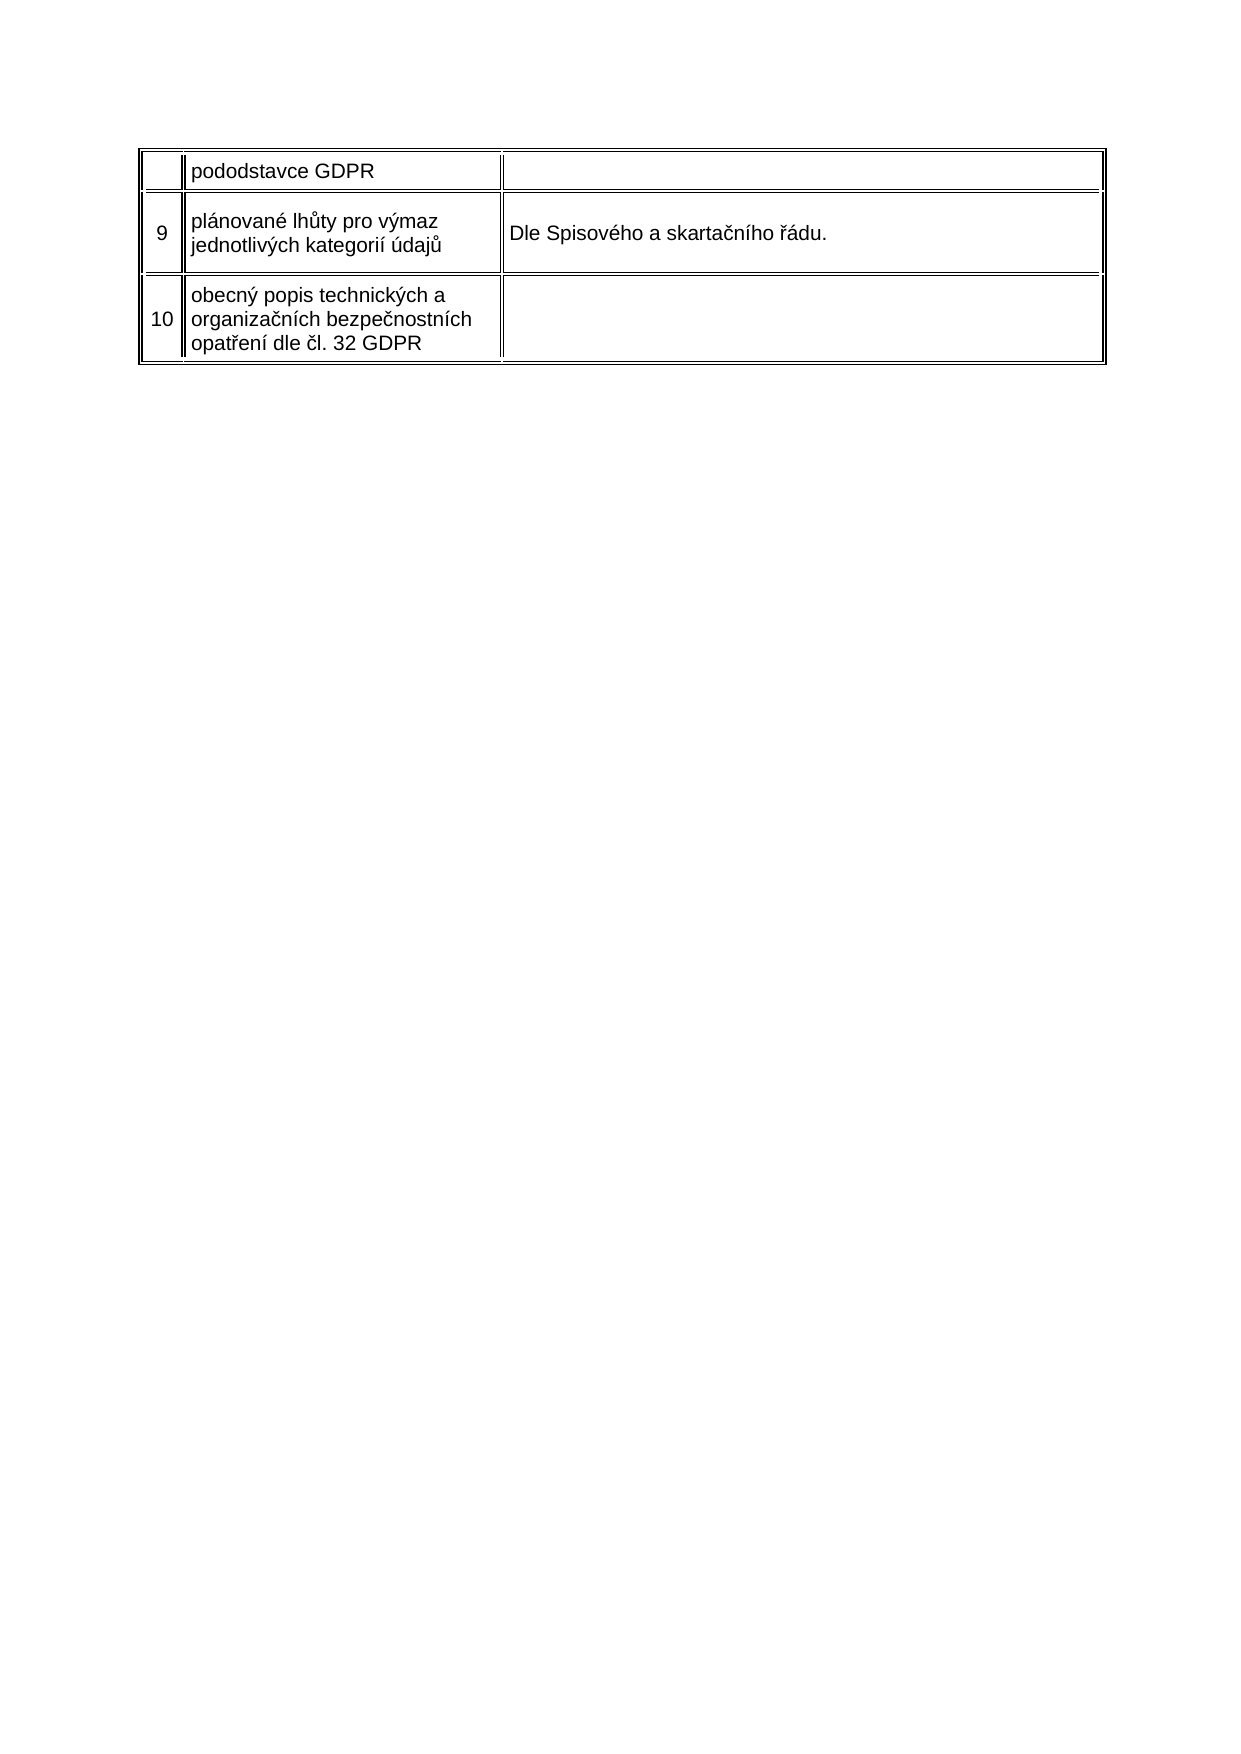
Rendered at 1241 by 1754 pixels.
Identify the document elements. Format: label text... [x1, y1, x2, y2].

table_cell 10 [140, 271, 183, 361]
table_cell 9 [140, 189, 183, 271]
table_cell 8 [143, 152, 183, 189]
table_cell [184, 149, 502, 189]
table_cell Dle Spisového a skartačního řádu. [502, 189, 1104, 271]
table_cell - [502, 152, 1102, 189]
table_cell obecný popis technických a organizačních bezpečnostních opatření dle čl. 32 GDPR [184, 271, 502, 361]
table_cell plánované lhůty pro výmaz jednotlivých kategorií údajů [186, 193, 500, 271]
table_cell [502, 271, 1104, 361]
